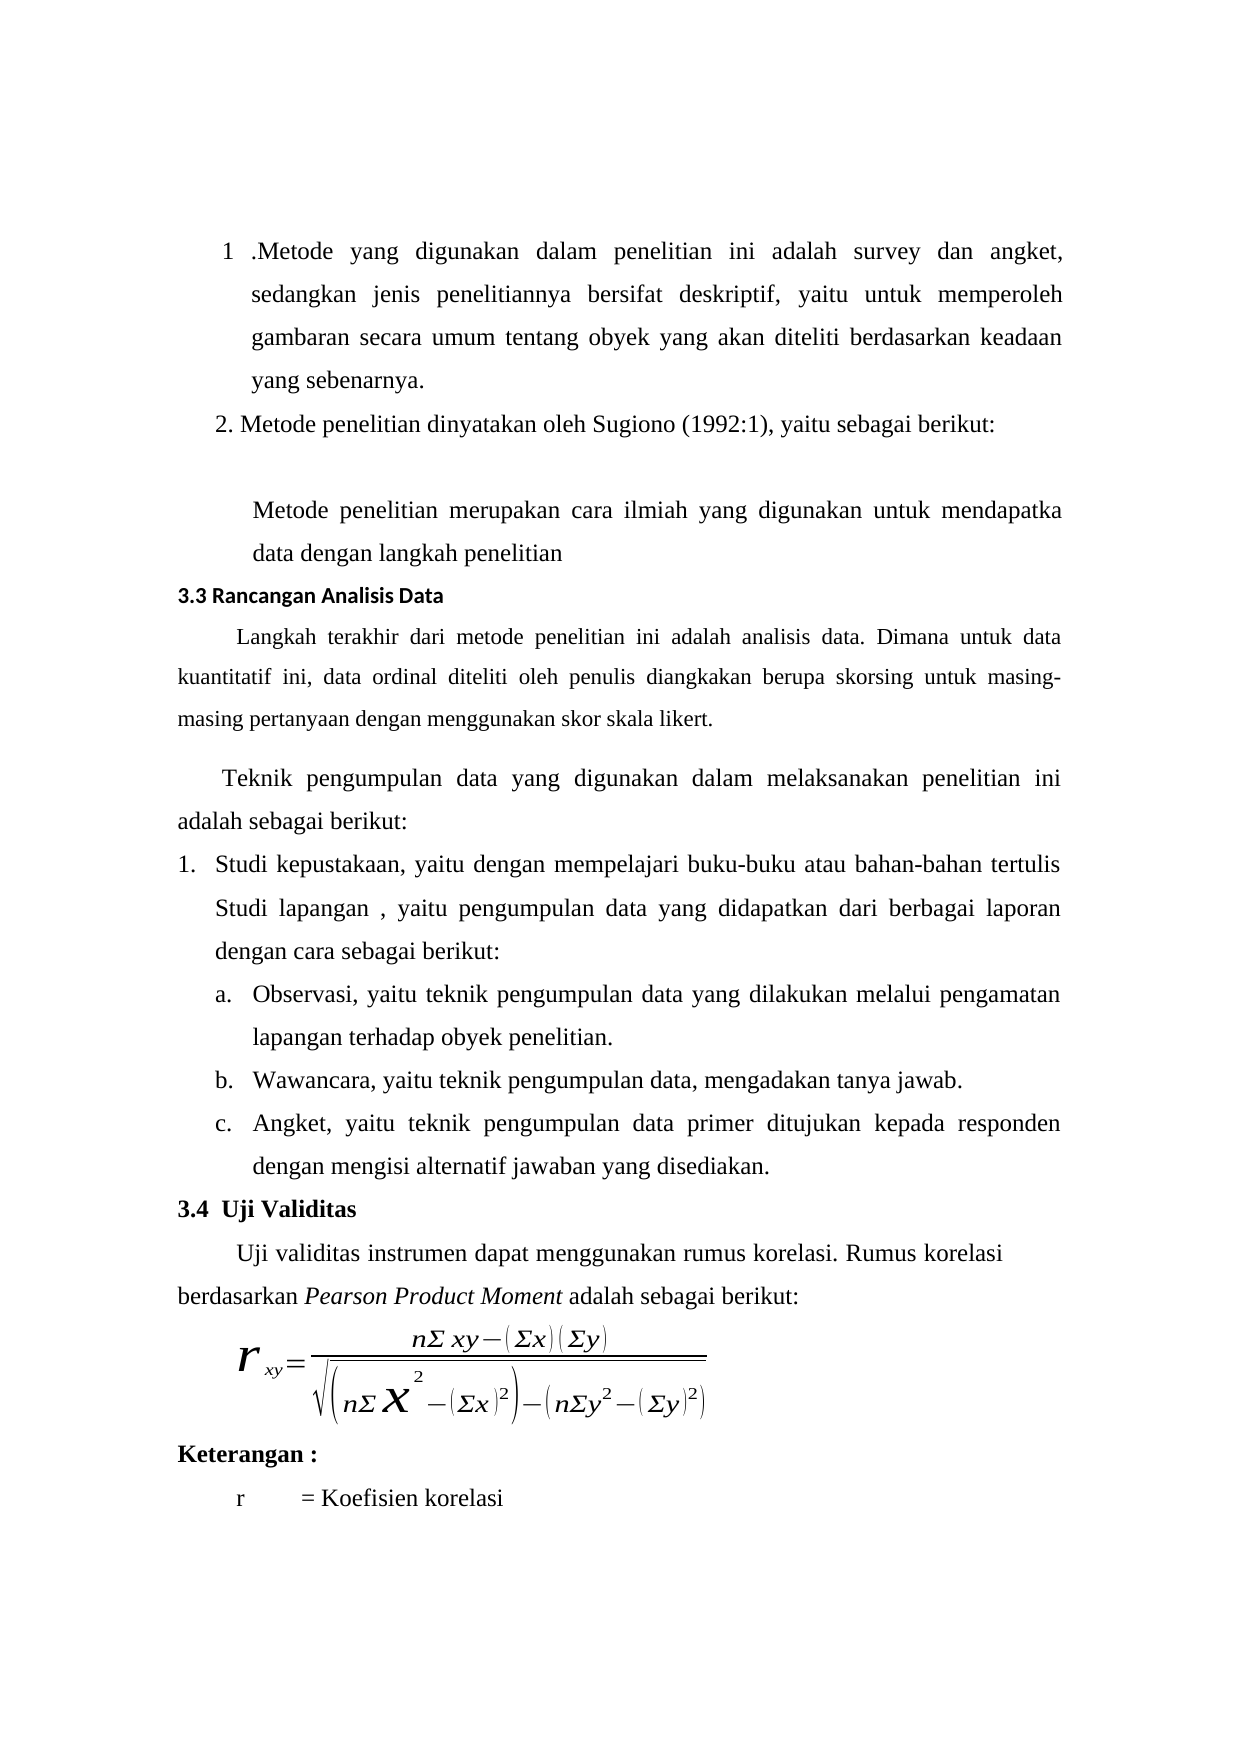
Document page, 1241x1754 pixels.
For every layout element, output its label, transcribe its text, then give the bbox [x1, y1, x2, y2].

text 3.4 Uji Validitas [177, 1194, 1004, 1223]
text Metode penelitian merupakan cara ilmiah yang digunakan untuk mendapatka data dengan langkah penelitian [252, 495, 1063, 567]
text r = Koefisien korelasi [177, 1483, 1004, 1511]
list Wawancara, yaitu teknik pengumpulan data, mengadakan tanya jawab. [215, 1065, 1061, 1094]
text Teknik pengumpulan data yang digunakan dalam melaksanakan penelitian ini adalah sebagai berikut: [177, 763, 1061, 835]
text 1 .Metode yang digunakan dalam penelitian ini adalah survey dan angket, sedangkan jenis penelitiannya bersifat deskriptif, yaitu untuk memperoleh gambaran secara umum tentang obyek yang akan diteliti berdasarkan keadaan yang sebenarnya. [222, 236, 1063, 394]
list Angket, yaitu teknik pengumpulan data primer ditujukan kepada responden dengan mengisi alternatif jawaban yang disediakan. [215, 1108, 1061, 1180]
text Uji validitas instrumen dapat menggunakan rumus korelasi. Rumus korelasi berdasarkan Pearson Product Moment adalah sebagai berikut: [177, 1238, 1004, 1309]
text Langkah terakhir dari metode penelitian ini adalah analisis data. Dimana untuk data kuantitatif ini, data ordinal diteliti oleh penulis diangkakan berupa skorsing untuk masing-masing pertanyaan dengan menggunakan skor skala likert. [177, 623, 1063, 732]
list Observasi, yaitu teknik pengumpulan data yang dilakukan melalui pengamatan lapangan terhadap obyek penelitian. [215, 979, 1061, 1051]
text Keterangan : [177, 1439, 1004, 1468]
list Studi kepustakaan, yaitu dengan mempelajari buku-buku atau bahan-bahan tertulis Studi lapangan , yaitu pengumpulan data yang didapatkan dari berbagai laporan dengan cara sebagai berikut: [177, 849, 1061, 964]
text 3.3 Rancangan Analisis Data [177, 581, 1063, 609]
text 2. Metode penelitian dinyatakan oleh Sugiono (1992:1), yaitu sebagai berikut: [177, 409, 1063, 437]
